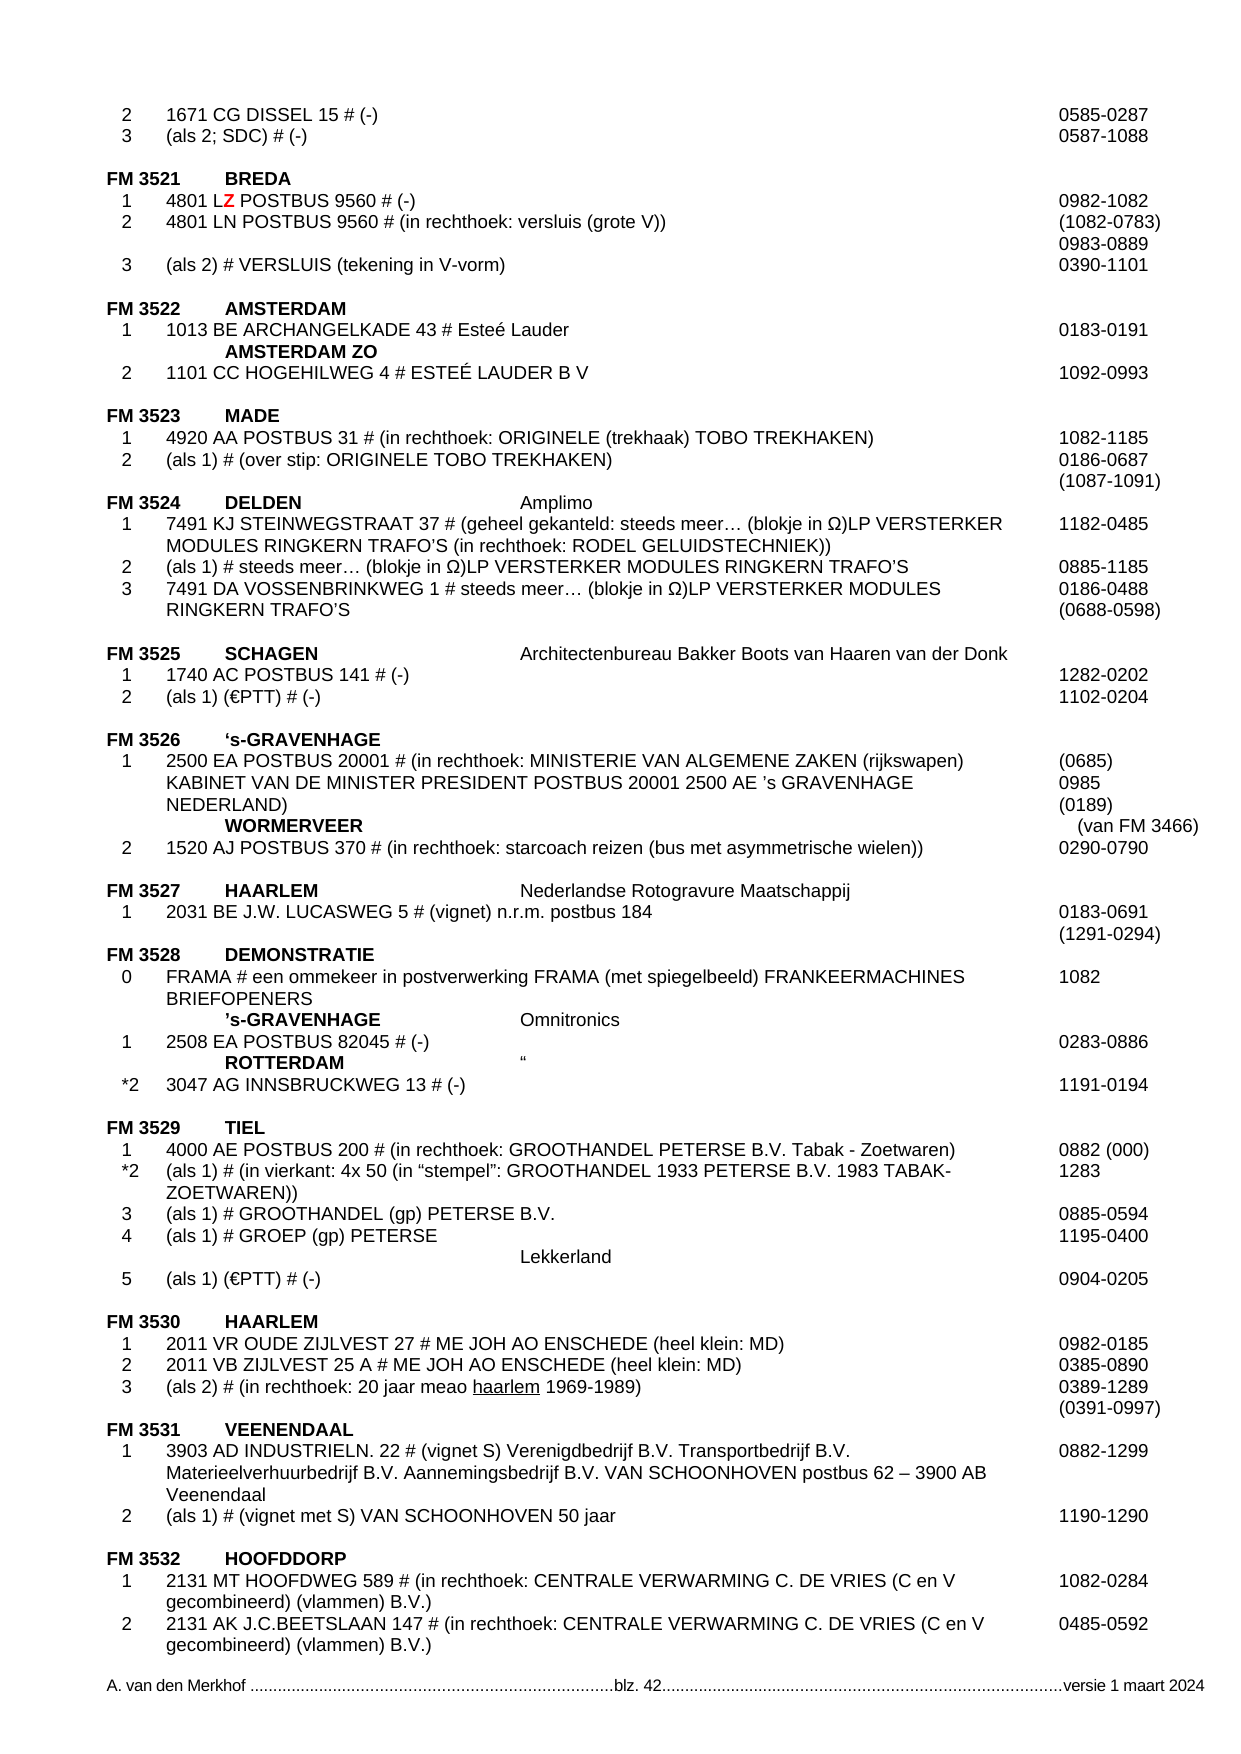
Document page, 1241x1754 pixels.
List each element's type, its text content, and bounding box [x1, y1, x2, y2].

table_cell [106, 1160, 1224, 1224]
text FM 3524 DELDEN Amplimo [106, 491, 1163, 513]
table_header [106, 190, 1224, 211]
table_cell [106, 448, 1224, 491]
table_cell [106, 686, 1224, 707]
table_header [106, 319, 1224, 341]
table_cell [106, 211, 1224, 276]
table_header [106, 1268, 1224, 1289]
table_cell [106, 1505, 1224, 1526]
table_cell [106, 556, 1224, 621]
text FM 3526 ‘s-GRAVENHAGE [106, 729, 1163, 750]
text WORMERVEER (van FM 3466) [106, 815, 1163, 836]
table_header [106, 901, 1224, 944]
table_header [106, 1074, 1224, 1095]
text FM 3528 DEMONSTRATIE [106, 944, 1163, 966]
text FM 3530 HAARLEM [106, 1311, 1163, 1332]
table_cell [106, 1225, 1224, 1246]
text AMSTERDAM ZO [106, 341, 1163, 362]
text FM 3531 VEENENDAAL [106, 1419, 1163, 1440]
text FM 3527 HAARLEM Nederlandse Rotogravure Maatschappij [106, 879, 1163, 901]
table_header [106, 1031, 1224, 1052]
text Lekkerland [106, 1246, 1163, 1268]
text ’s-GRAVENHAGE Omnitronics [106, 1009, 1163, 1031]
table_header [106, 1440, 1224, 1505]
text FM 3523 MADE [106, 405, 1163, 427]
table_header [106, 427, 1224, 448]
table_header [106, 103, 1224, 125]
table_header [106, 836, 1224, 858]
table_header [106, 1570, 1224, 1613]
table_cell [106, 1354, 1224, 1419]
text FM 3522 AMSTERDAM [106, 297, 1163, 319]
text FM 3525 SCHAGEN Architectenbureau Bakker Boots van Haaren van der Donk [106, 642, 1163, 664]
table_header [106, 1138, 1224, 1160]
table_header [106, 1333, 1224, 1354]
text FM 3532 HOOFDDORP [106, 1548, 1163, 1569]
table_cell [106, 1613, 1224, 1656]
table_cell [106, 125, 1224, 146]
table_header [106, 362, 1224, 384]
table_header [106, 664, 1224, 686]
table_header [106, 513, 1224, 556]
text FM 3521 BREDA [106, 168, 1163, 189]
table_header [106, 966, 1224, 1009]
text ROTTERDAM “ [106, 1052, 1163, 1074]
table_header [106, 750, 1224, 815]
text FM 3529 TIEL [106, 1117, 1163, 1138]
